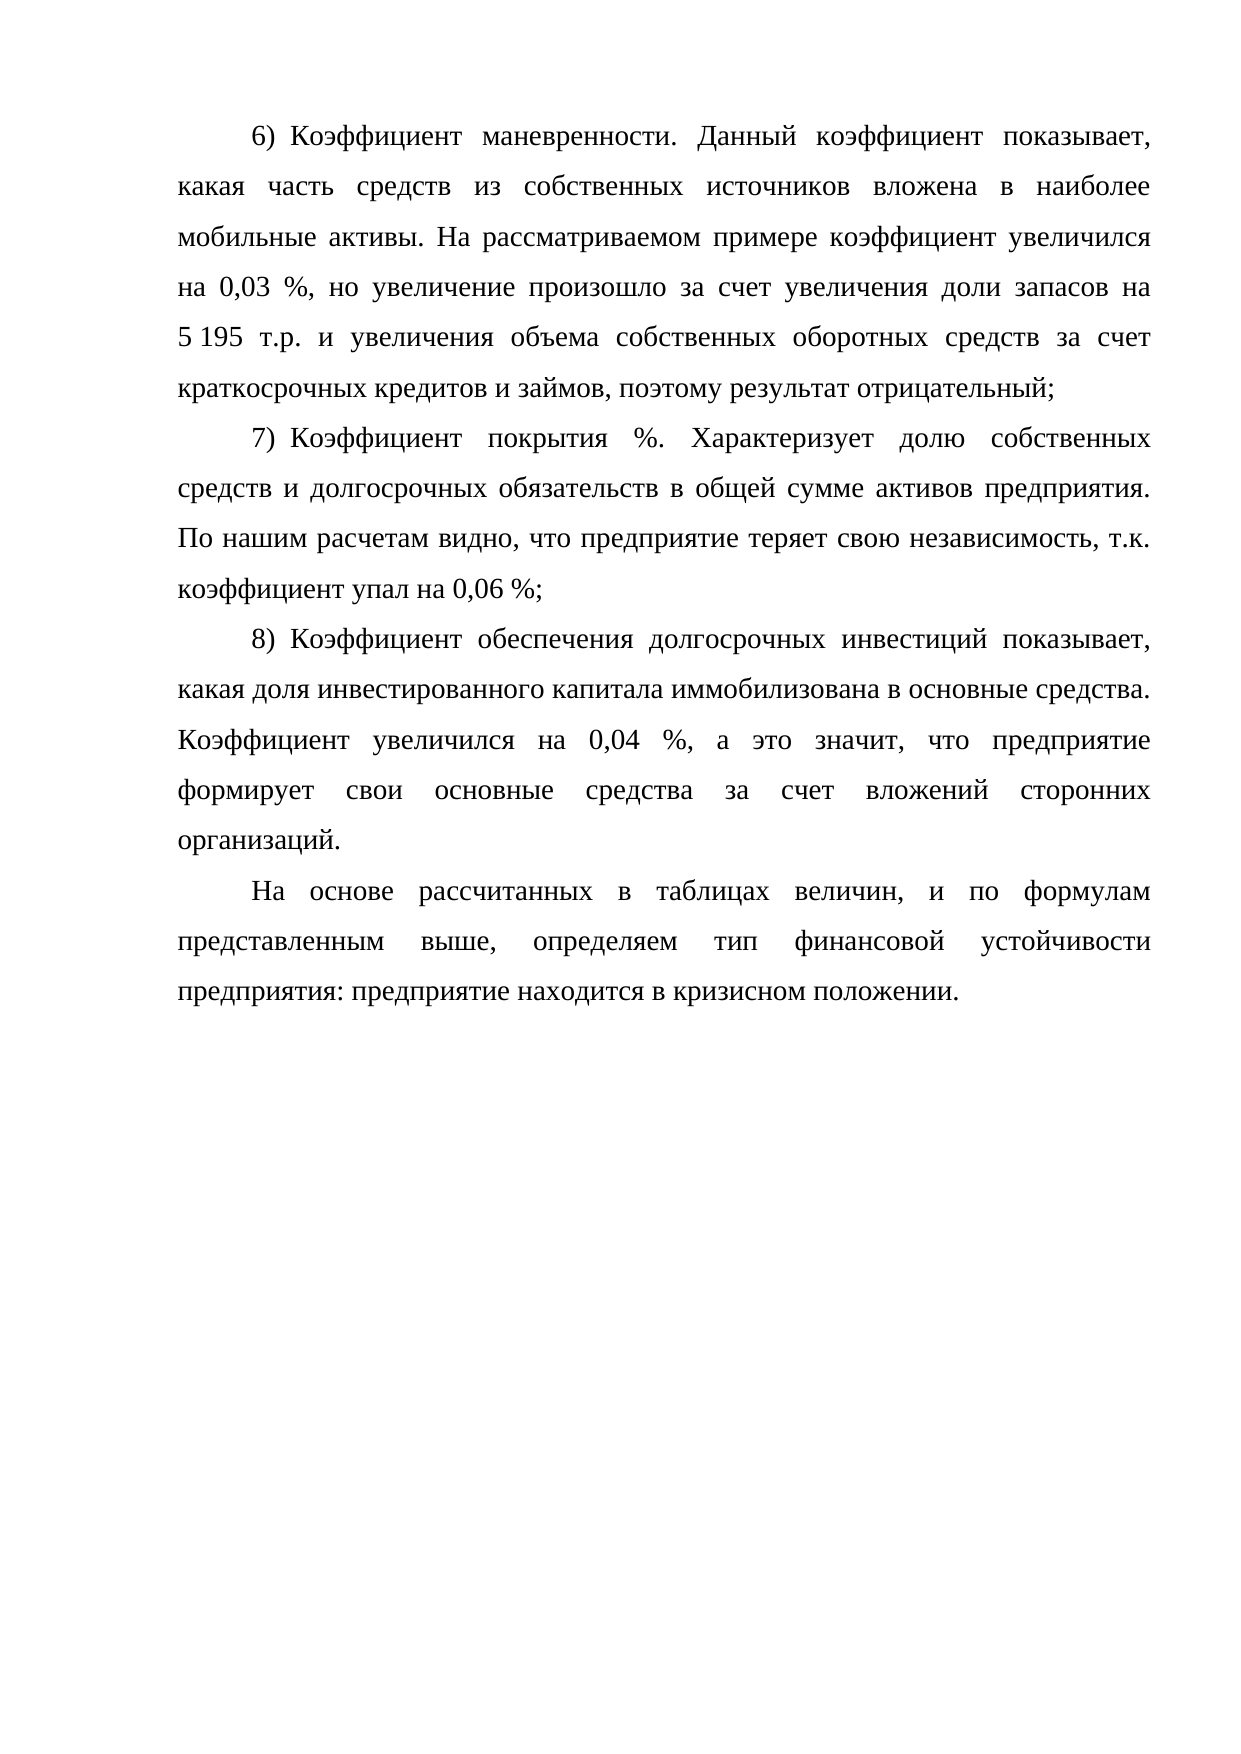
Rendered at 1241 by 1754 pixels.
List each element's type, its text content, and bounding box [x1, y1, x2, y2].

list Коэффициент маневренности. Данный коэффициент показывает, какая часть средств из собственных источников вложена в наиболее мобильные активы. На рассматриваемом примере коэффициент увеличился на 0,03 %, но увеличение произошло за счет увеличения доли запасов на 5 195 т.р. и увеличения объема собственных оборотных средств за счет краткосрочных кредитов и займов, поэтому результат отрицательный; [177, 118, 1152, 403]
list Коэффициент покрытия %. Характеризует долю собственных средств и долгосрочных обязательств в общей сумме активов предприятия. По нашим расчетам видно, что предприятие теряет свою независимость, т.к. коэффициент упал на 0,06 %; [177, 420, 1152, 604]
list Коэффициент обеспечения долгосрочных инвестиций показывает, какая доля инвестированного капитала иммобилизована в основные средства. Коэффициент увеличился на 0,04 %, а это значит, что предприятие формирует свои основные средства за счет вложений сторонних организаций. [177, 621, 1152, 856]
text На основе рассчитанных в таблицах величин, и по формулам представленным выше, определяем тип финансовой устойчивости предприятия: предприятие находится в кризисном положении. [177, 873, 1152, 1007]
